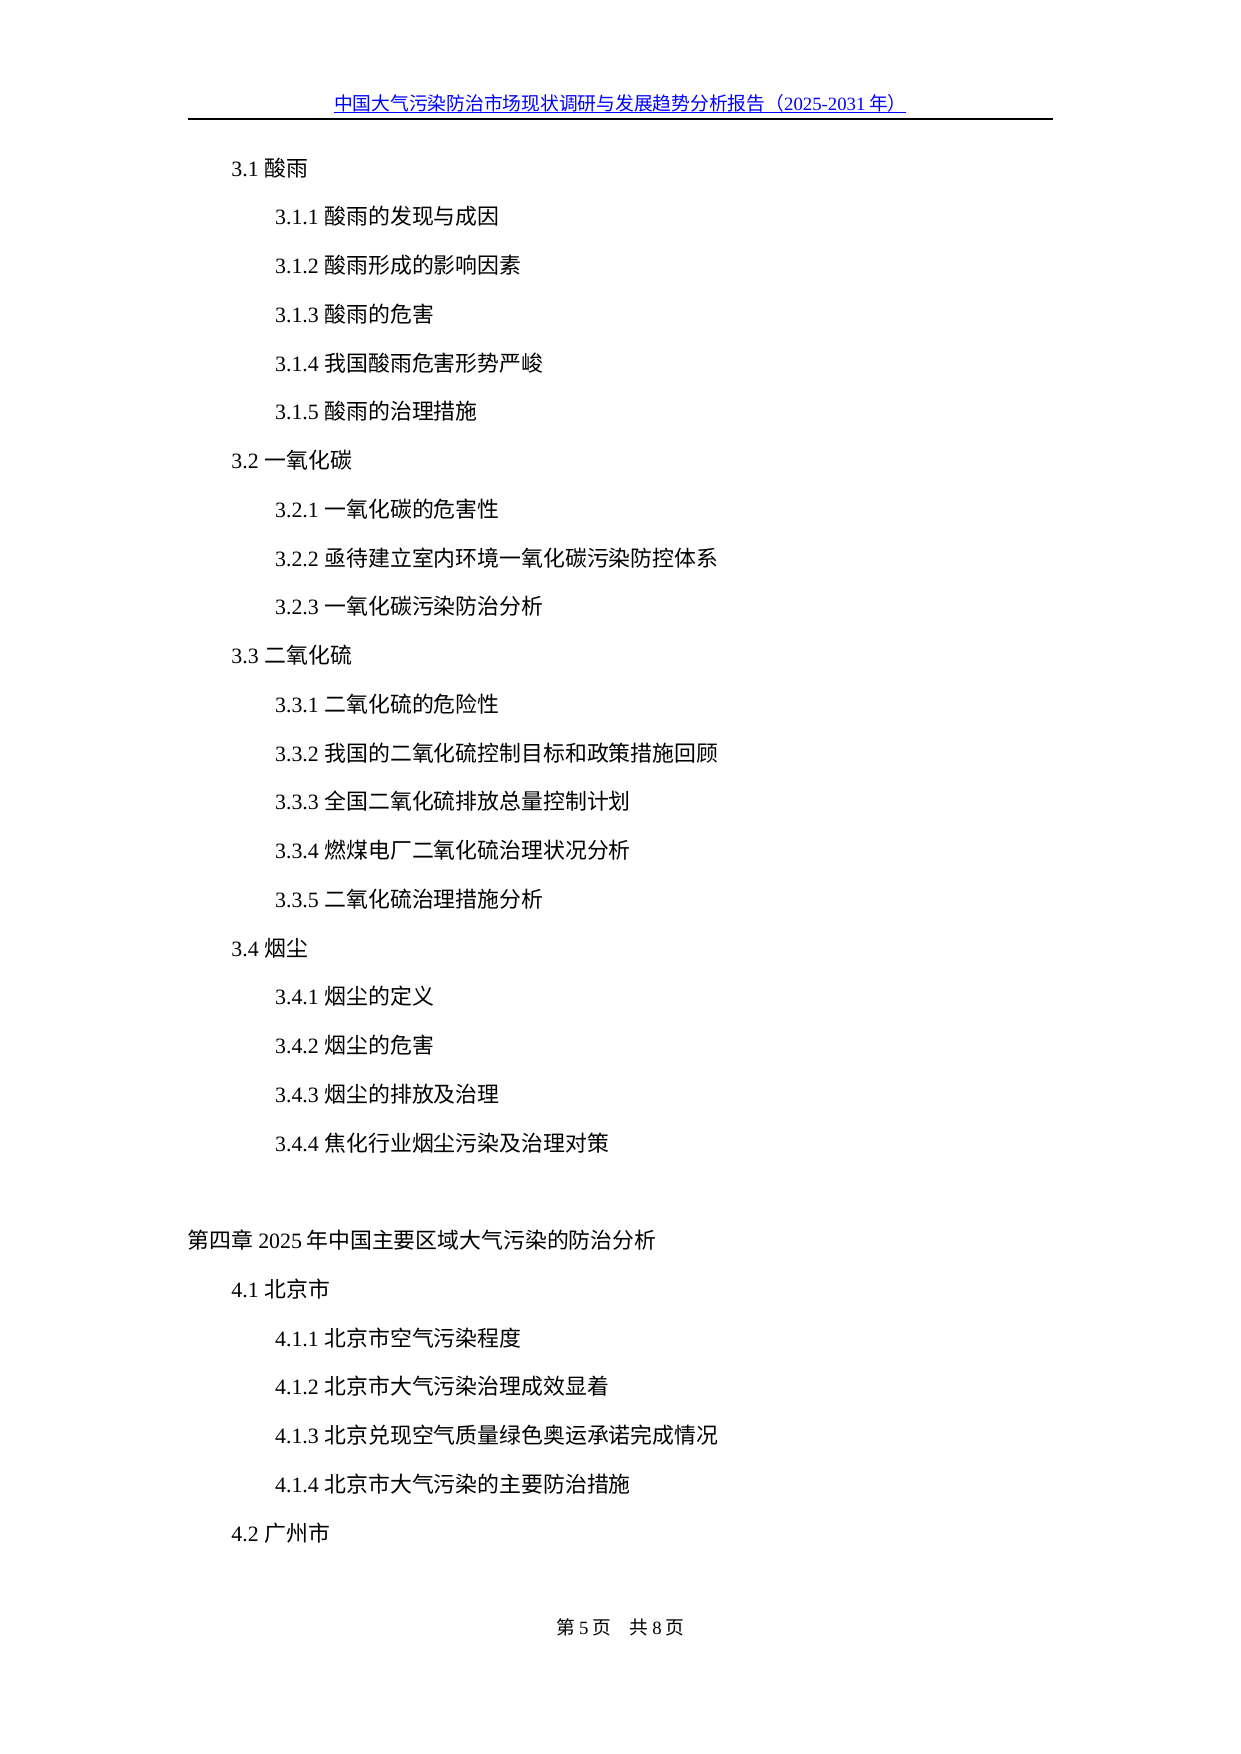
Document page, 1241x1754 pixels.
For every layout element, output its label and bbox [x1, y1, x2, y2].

text [187, 150, 1053, 1548]
